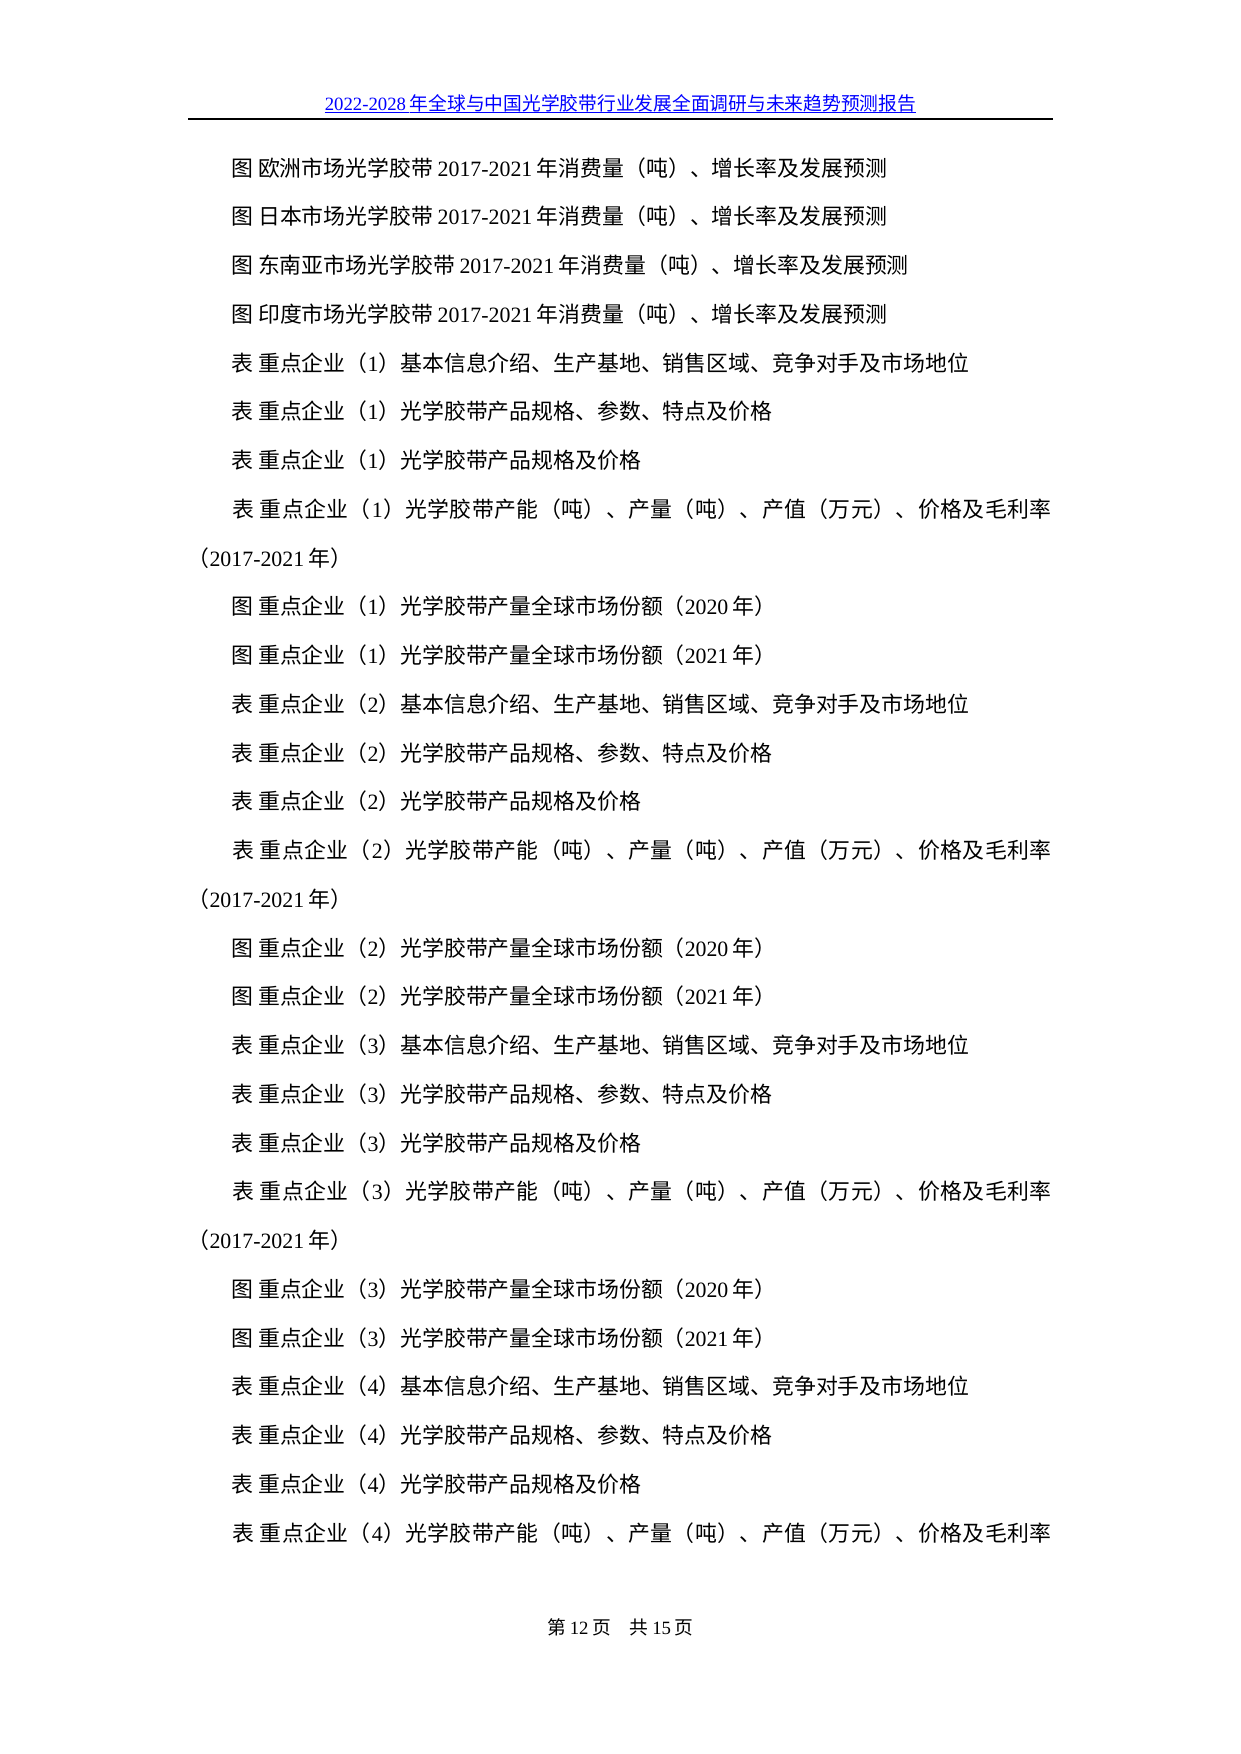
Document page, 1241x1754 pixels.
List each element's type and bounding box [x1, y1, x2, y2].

text [187, 150, 1053, 1548]
